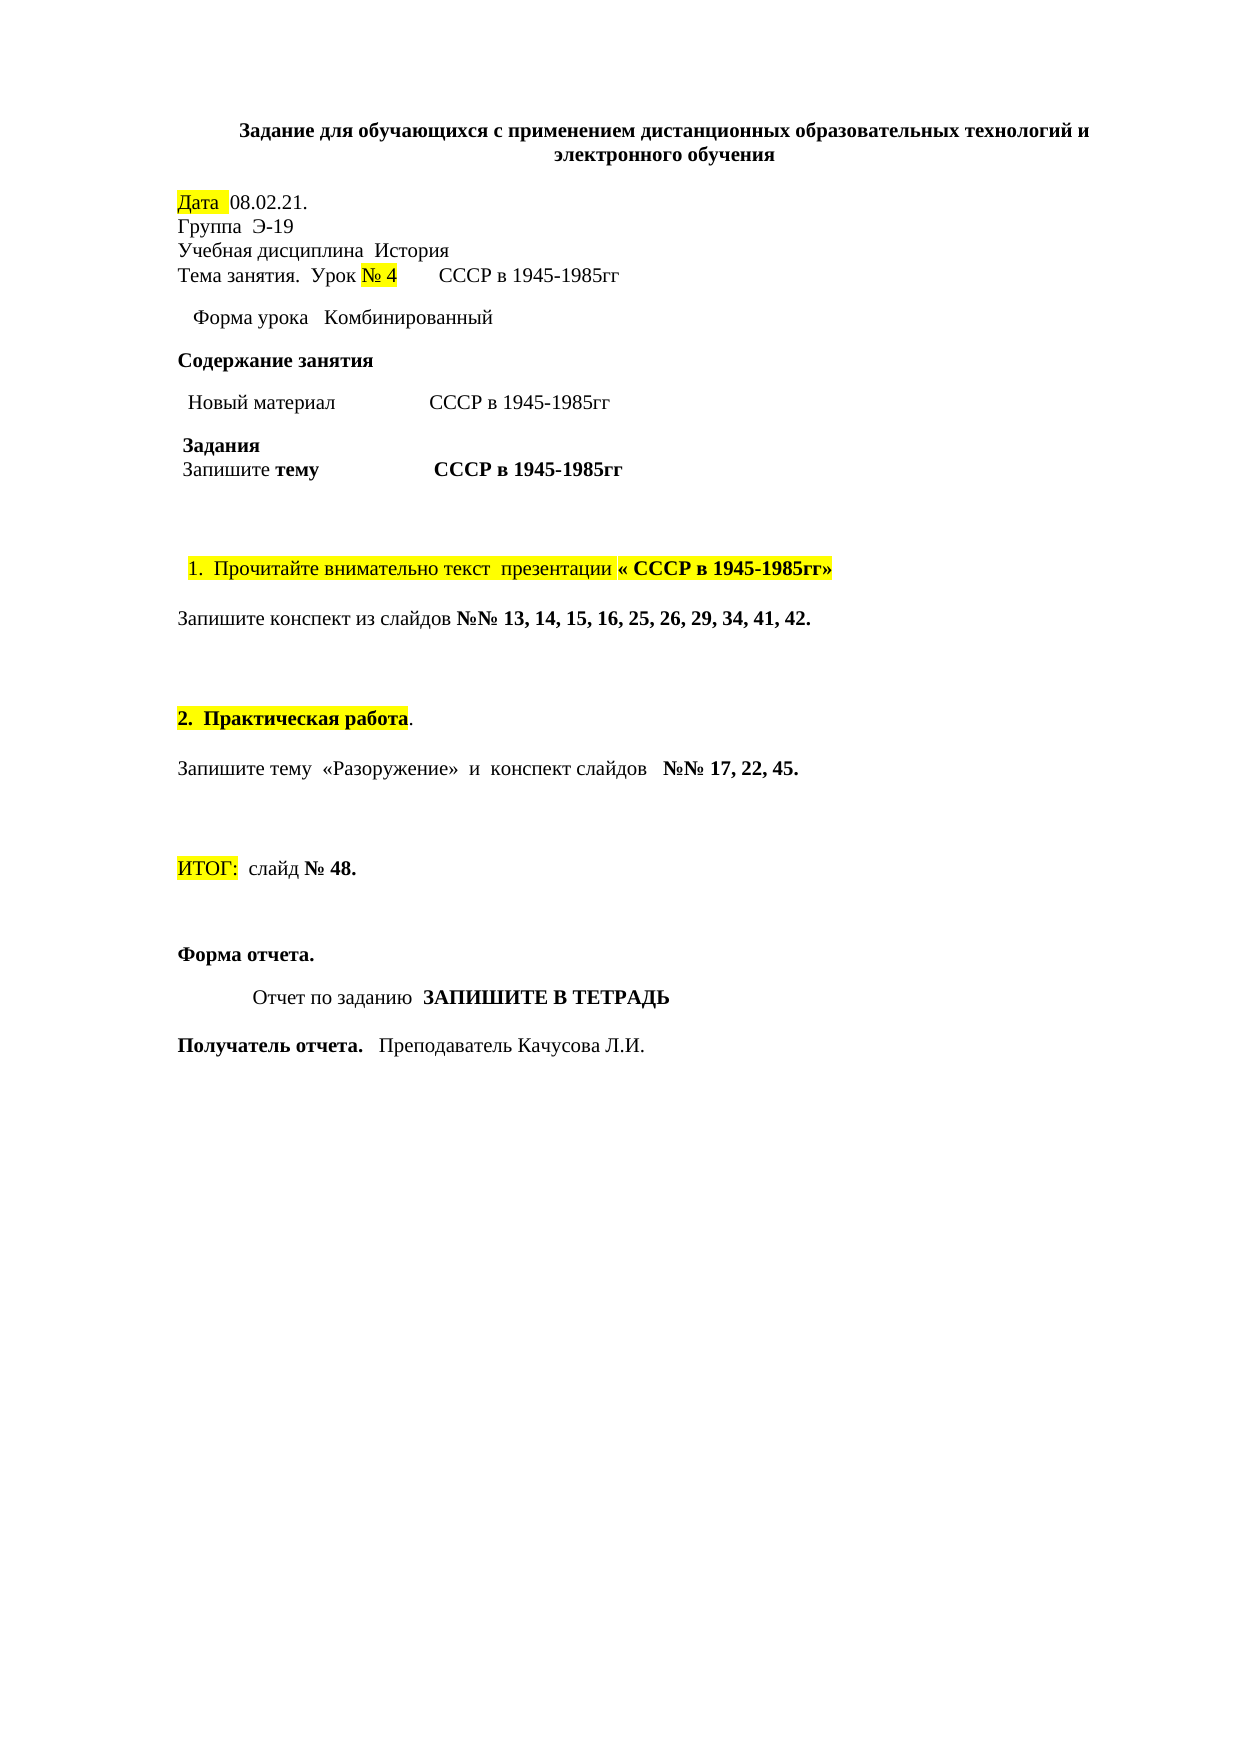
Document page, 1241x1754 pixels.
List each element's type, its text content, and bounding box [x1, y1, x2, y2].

text Задание для обучающихся с применением дистанционных образовательных технологий и электронного обучения [177, 118, 1152, 166]
text Получатель отчета. Преподаватель Качусова Л.И. [177, 1033, 1152, 1057]
text Содержание занятия [177, 348, 1152, 372]
text Учебная дисциплина История [177, 238, 1152, 262]
text Запишите тему СССР в 1945-1985гг [177, 457, 1152, 481]
text Запишите тему «Разоружение» и конспект слайдов №№ 17, 22, 45. [177, 742, 1152, 780]
text ИТОГ: слайд № 48. [177, 842, 1152, 880]
text Тема занятия. Урок № 4 СССР в 1945-1985гг [177, 262, 1152, 287]
text Форма отчета. [177, 942, 1152, 966]
text Форма урока Комбинированный [177, 305, 1152, 329]
text Группа Э-19 [177, 214, 1152, 238]
text 1. Прочитайте внимательно текст презентации « СССР в 1945-1985гг» [177, 542, 1152, 580]
text Запишите конспект из слайдов №№ 13, 14, 15, 16, 25, 26, 29, 34, 41, 42. [177, 592, 1152, 630]
text Новый материал СССР в 1945-1985гг [177, 390, 1152, 414]
list Отчет по заданию ЗАПИШИТЕ В ТЕТРАДЬ [252, 985, 1152, 1009]
text Дата 08.02.21. [229, 190, 1152, 214]
text Задания [177, 433, 1152, 457]
text 2. Практическая работа. [177, 692, 1152, 730]
